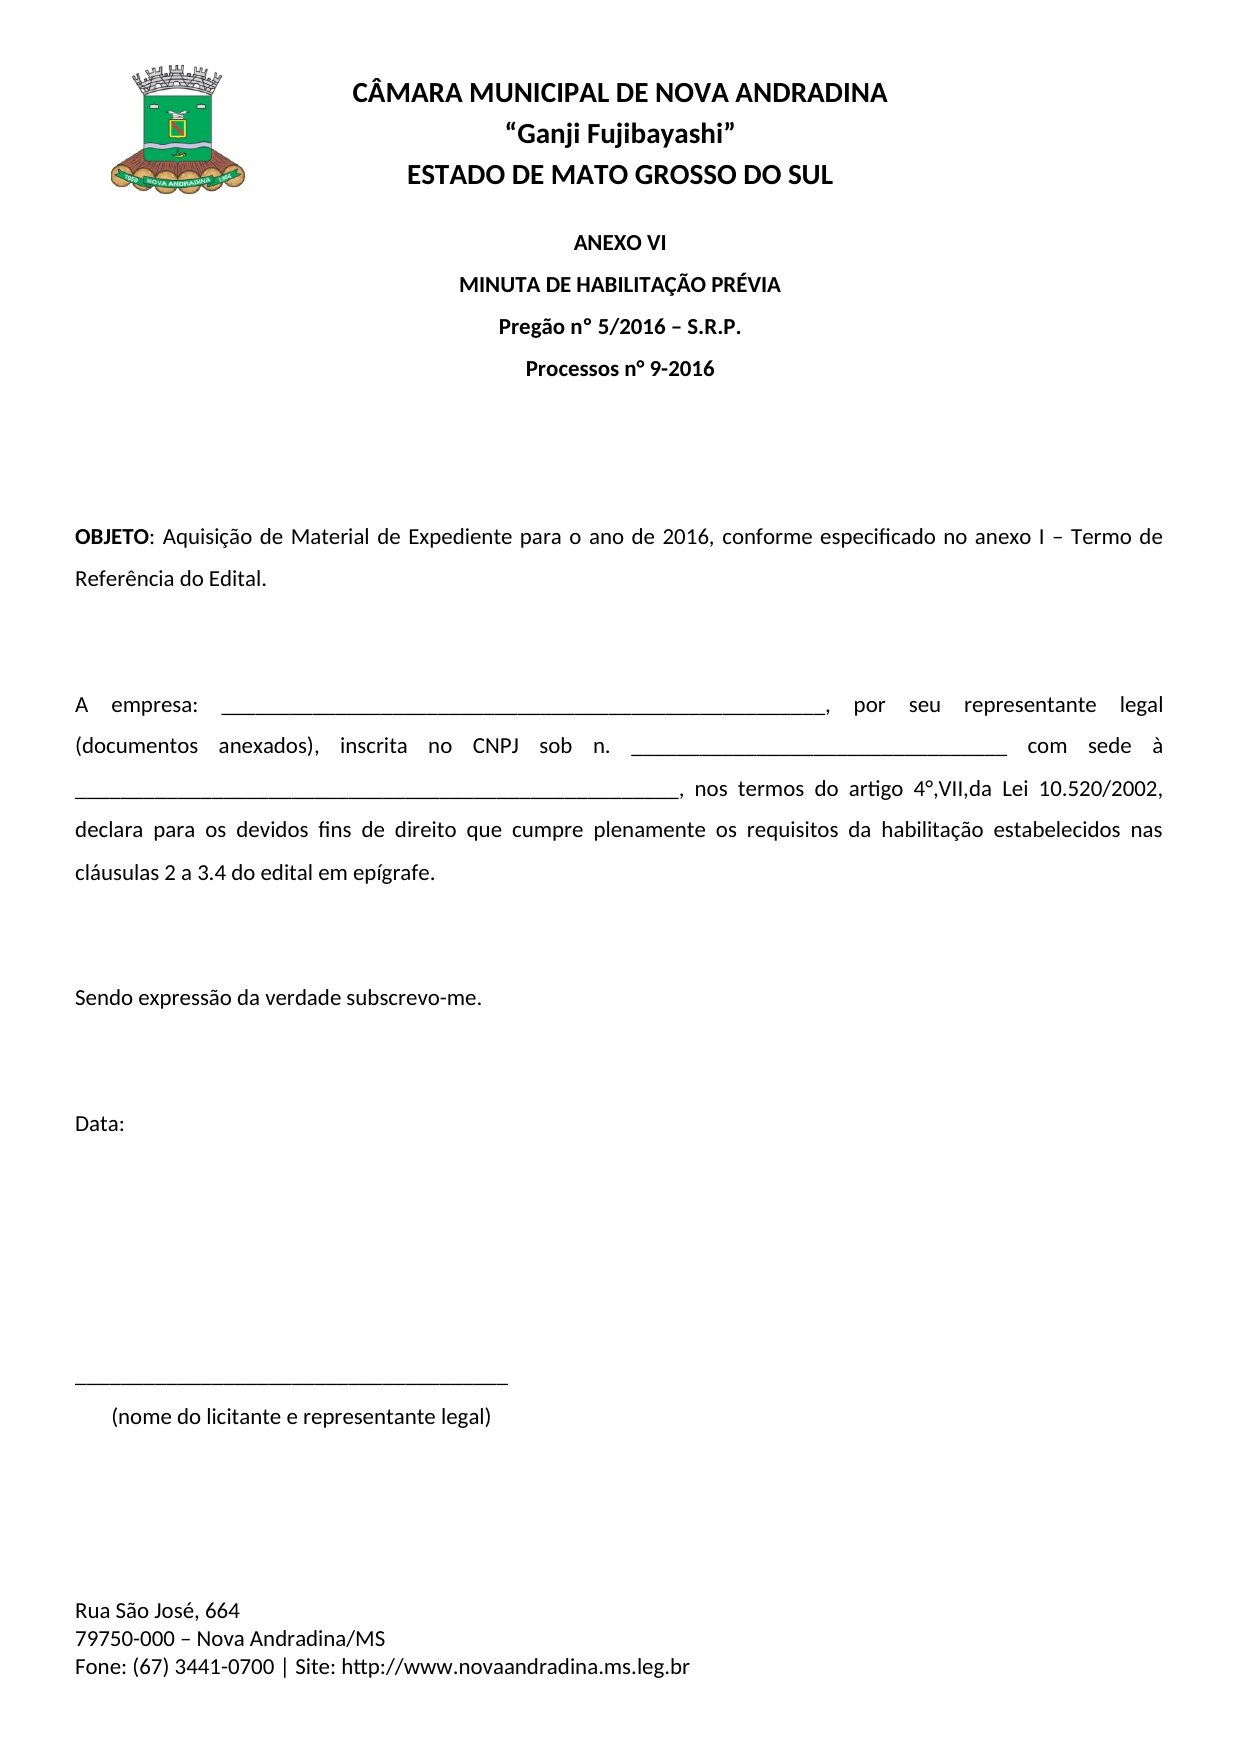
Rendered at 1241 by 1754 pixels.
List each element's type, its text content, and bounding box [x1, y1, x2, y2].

text Data: [75, 1109, 1165, 1137]
text ______________________________________ [75, 1360, 1165, 1388]
text OBJETO: Aquisição de Material de Expediente para o ano de 2016, conforme especificado no anexo I – Termo de Referência do Edital. [75, 522, 1165, 592]
text MINUTA DE HABILITAÇÃO PRÉVIA [75, 271, 1165, 298]
picture [111, 65, 245, 194]
text Sendo expressão da verdade subscrevo-me. [75, 983, 1165, 1011]
text A empresa: _____________________________________________________, por seu representante legal (documentos anexados), inscrita no CNPJ sob n. _________________________________ com sede à _____________________________________________________, nos termos do artigo 4°,VII,da Lei 10.520/2002, declara para os devidos fins de direito que cumpre plenamente os requisitos da habilitação estabelecidos nas cláusulas 2 a 3.4 do edital em epígrafe. [75, 690, 1165, 886]
text Processos n° 9-2016 [75, 354, 1165, 382]
text Pregão nº 5/2016 – S.R.P. [75, 312, 1165, 341]
text (nome do licitante e representante legal) [75, 1402, 1165, 1430]
text ANEXO VI [75, 228, 1165, 257]
